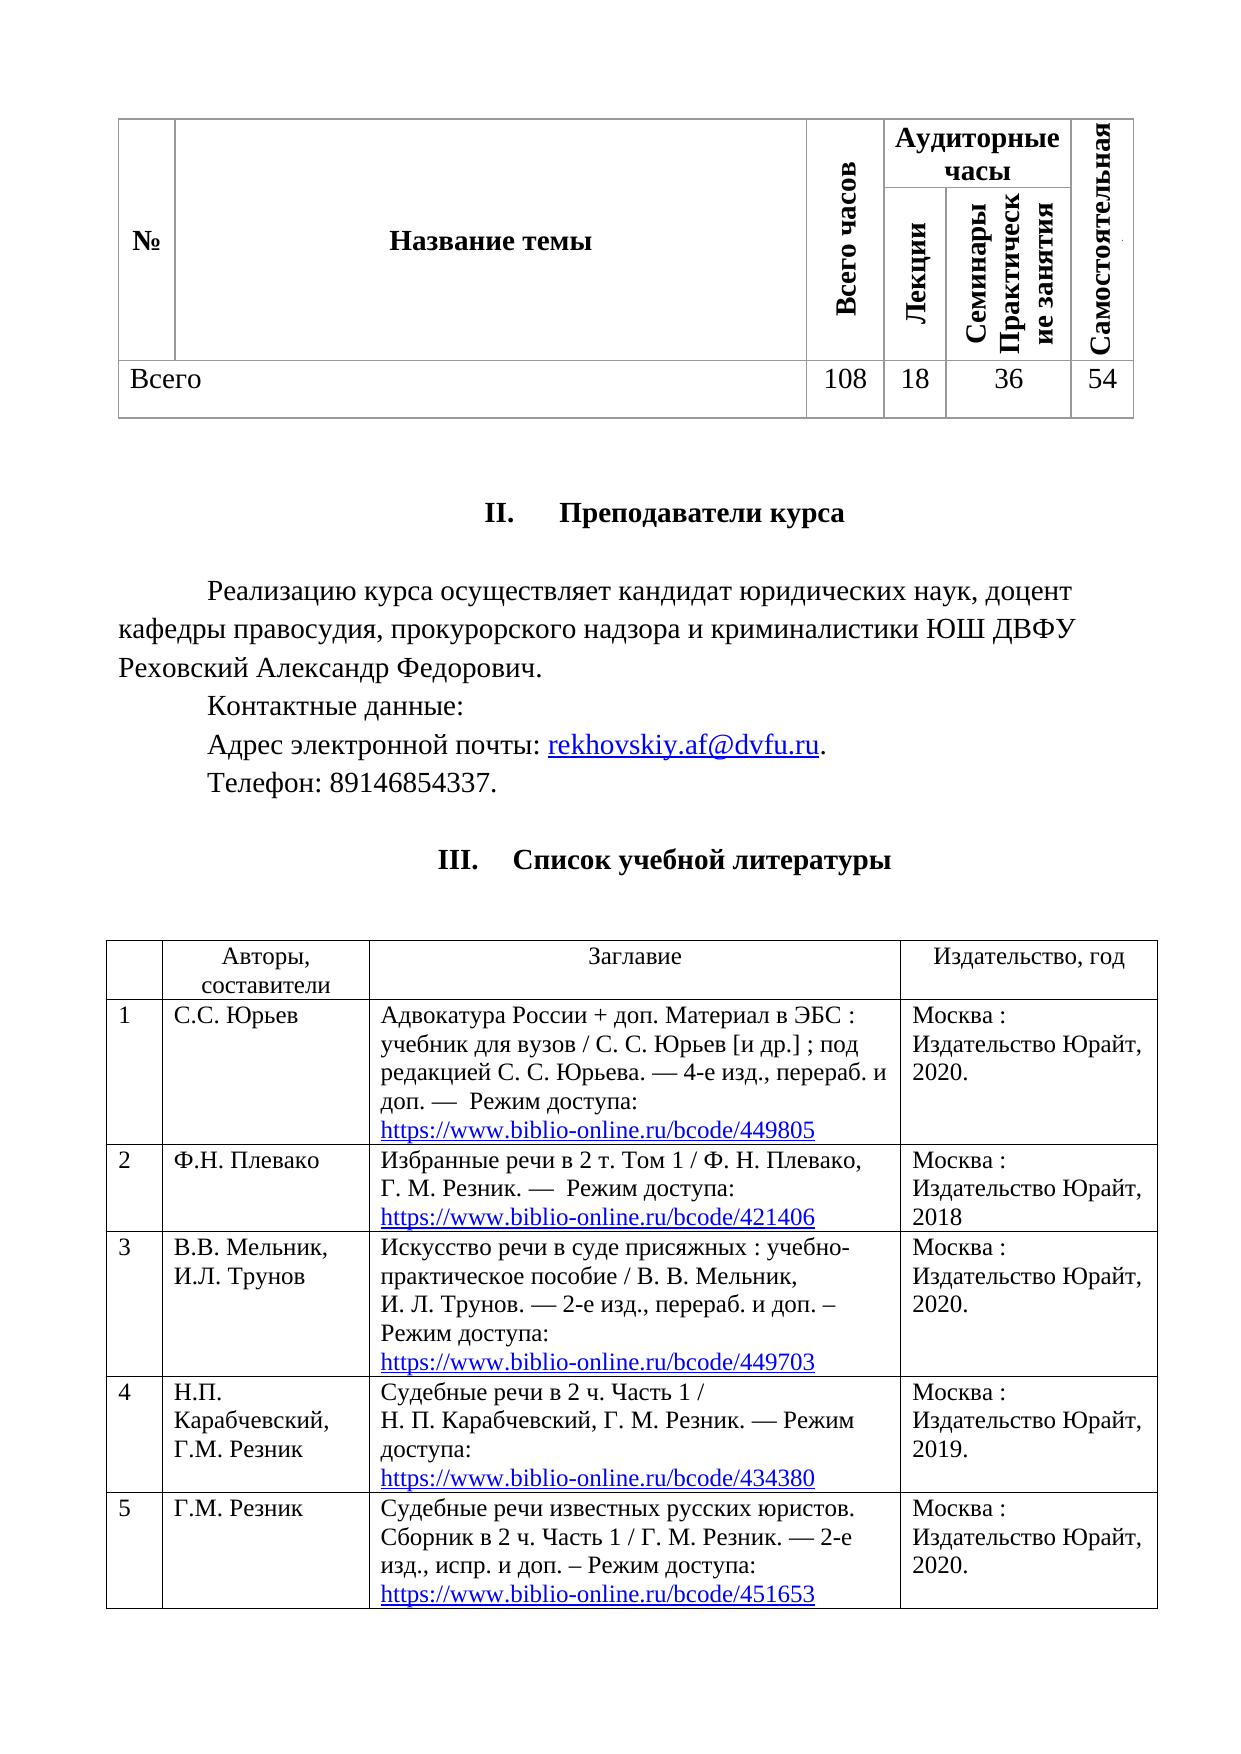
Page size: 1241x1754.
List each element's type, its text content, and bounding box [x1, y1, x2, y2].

table_cell Н.П. Карабчевский, Г.М. Резник [163, 1377, 369, 1492]
table_header Аудиторные часы [885, 120, 1070, 187]
table_cell Москва : Издательство Юрайт, 2020. [901, 1232, 1157, 1376]
table_cell Москва : Издательство Юрайт, 2019. [901, 1377, 1157, 1492]
table_header Заглавие [370, 941, 900, 999]
table_cell Судебные речи в 2 ч. Часть 1 / Н. П. Карабчевский, Г. М. Резник. — Режим доступа: https://www.biblio-online.ru/bcode/434380 [370, 1377, 900, 1492]
table_cell Москва : Издательство Юрайт, 2020. [901, 1000, 1157, 1144]
list Контактные данные: [118, 688, 1122, 722]
table_cell 18 [885, 361, 945, 417]
table_cell Избранные речи в 2 т. Том 1 / Ф. Н. Плевако, Г. М. Резник. — Режим доступа: https://www.biblio-online.ru/bcode/421406 [370, 1145, 900, 1231]
table_header Издательство, год [901, 941, 1157, 999]
table_cell Семинары Практические занятия [947, 188, 1070, 360]
table_cell Судебные речи известных русских юристов. Сборник в 2 ч. Часть 1 / Г. М. Резник. — 2-е изд., испр. и доп. – Режим доступа: https://www.biblio-online.ru/bcode/451653 [370, 1493, 900, 1608]
table_header Самостоятельная работа [1072, 120, 1133, 360]
table_cell Москва : Издательство Юрайт, 2018 [901, 1145, 1157, 1231]
table_cell 108 [807, 361, 883, 417]
table_cell Ф.Н. Плевако [163, 1145, 369, 1231]
table_cell Всего [119, 361, 806, 417]
table_cell 36 [947, 361, 1070, 417]
table_cell Москва : Издательство Юрайт, 2020. [901, 1493, 1157, 1608]
table_cell Адвокатура России + доп. Материал в ЭБС : учебник для вузов / С. С. Юрьев [и др.] ; под редакцией С. С. Юрьева. — 4-е изд., перераб. и доп. — Режим доступа: https://www.biblio-online.ru/bcode/449805 [370, 1000, 900, 1144]
table_cell 5 [107, 1493, 162, 1608]
table_header [107, 941, 162, 999]
table_header Всего часов [807, 120, 883, 360]
list Адрес электронной почты: rekhovskiy.af@dvfu.ru. [118, 727, 1122, 760]
table_cell 54 [1072, 361, 1133, 417]
table_cell 4 [107, 1377, 162, 1492]
table_cell Искусство речи в суде присяжных : учебно-практическое пособие / В. В. Мельник, И. Л. Трунов. — 2-е изд., перераб. и доп. – Режим доступа: https://www.biblio-online.ru/bcode/449703 [370, 1232, 900, 1376]
table_cell В.В. Мельник, И.Л. Трунов [163, 1232, 369, 1376]
table_header Авторы, составители [163, 941, 369, 999]
table_header Название темы [176, 120, 806, 360]
table_cell Лекции [885, 188, 945, 360]
table_cell С.С. Юрьев [163, 1000, 369, 1144]
list Реализацию курса осуществляет кандидат юридических наук, доцент кафедры правосудия, прокурорского надзора и криминалистики ЮШ ДВФУ Реховский Александр Федорович. [118, 573, 1122, 683]
list Преподаватели курса [207, 496, 1122, 529]
table_cell 3 [107, 1232, 162, 1376]
table_cell Г.М. Резник [163, 1493, 369, 1608]
table_cell 2 [107, 1145, 162, 1231]
table_header № [119, 120, 174, 360]
list Телефон: 89146854337. [118, 765, 1122, 799]
table_cell 1 [107, 1000, 162, 1144]
list Список учебной литературы [207, 842, 1122, 876]
